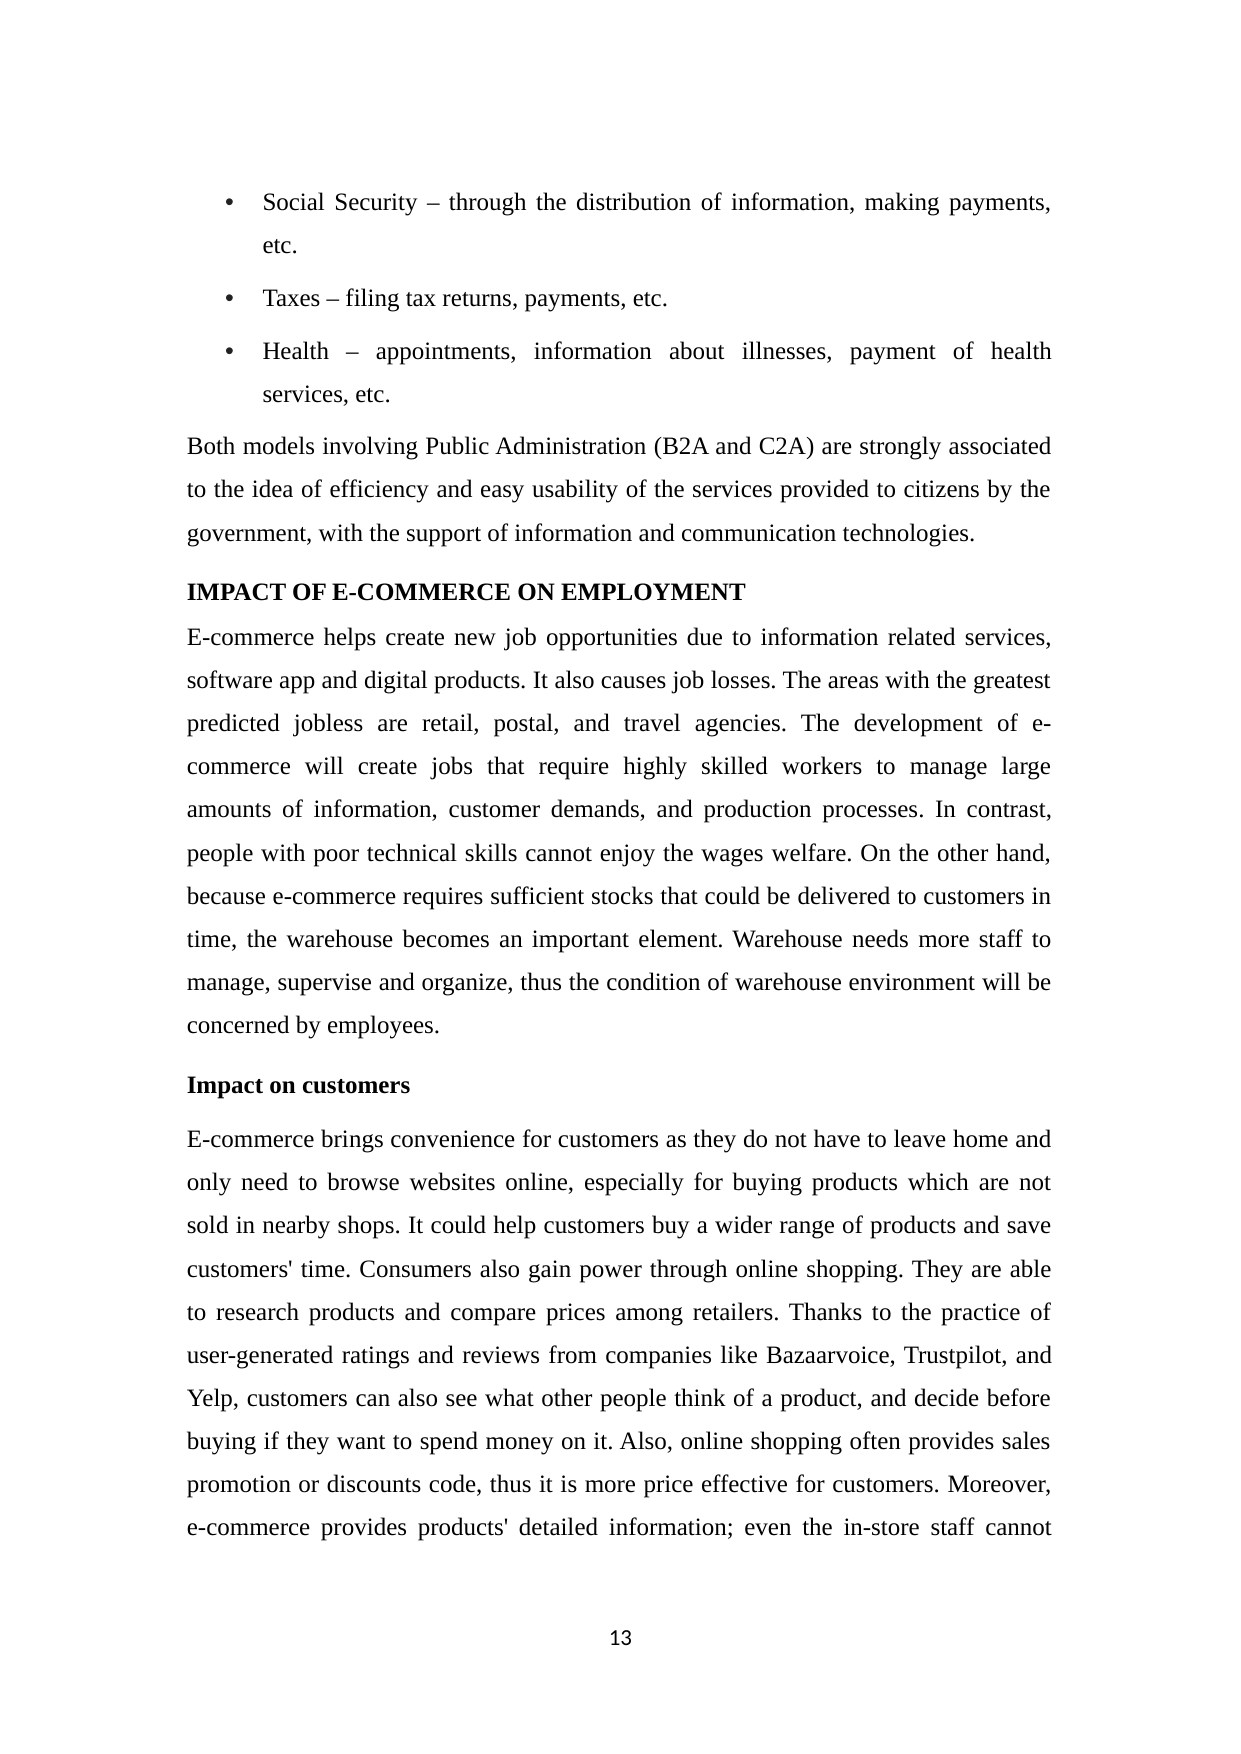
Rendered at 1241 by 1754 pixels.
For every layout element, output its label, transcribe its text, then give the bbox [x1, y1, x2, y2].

list Taxes – filing tax returns, payments, etc. [225, 283, 1052, 312]
subtitle IMPACT OF E-COMMERCE ON EMPLOYMENT [187, 577, 1053, 606]
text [187, 1124, 1052, 1541]
list Health – appointments, information about illnesses, payment of health services, etc. [225, 336, 1052, 408]
subtitle Impact on customers [187, 1070, 1053, 1099]
text E-commerce helps create new job opportunities due to information related services, software app and digital products. It also causes job losses. The areas with the greatest predicted jobless are retail, postal, and travel agencies. The development of e-commerce will create jobs that require highly skilled workers to manage large amounts of information, customer demands, and production processes. In contrast, people with poor technical skills cannot enjoy the wages welfare. On the other hand, because e-commerce requires sufficient stocks that could be delivered to customers in time, the warehouse becomes an important element. Warehouse needs more staff to manage, supervise and organize, thus the condition of warehouse environment will be concerned by employees. [187, 622, 1052, 1039]
list Social Security – through the distribution of information, making payments, etc. [225, 187, 1052, 259]
text Both models involving Public Administration (B2A and C2A) are strongly associated to the idea of efficiency and easy usability of the services provided to citizens by the government, with the support of information and communication technologies. [187, 431, 1052, 546]
